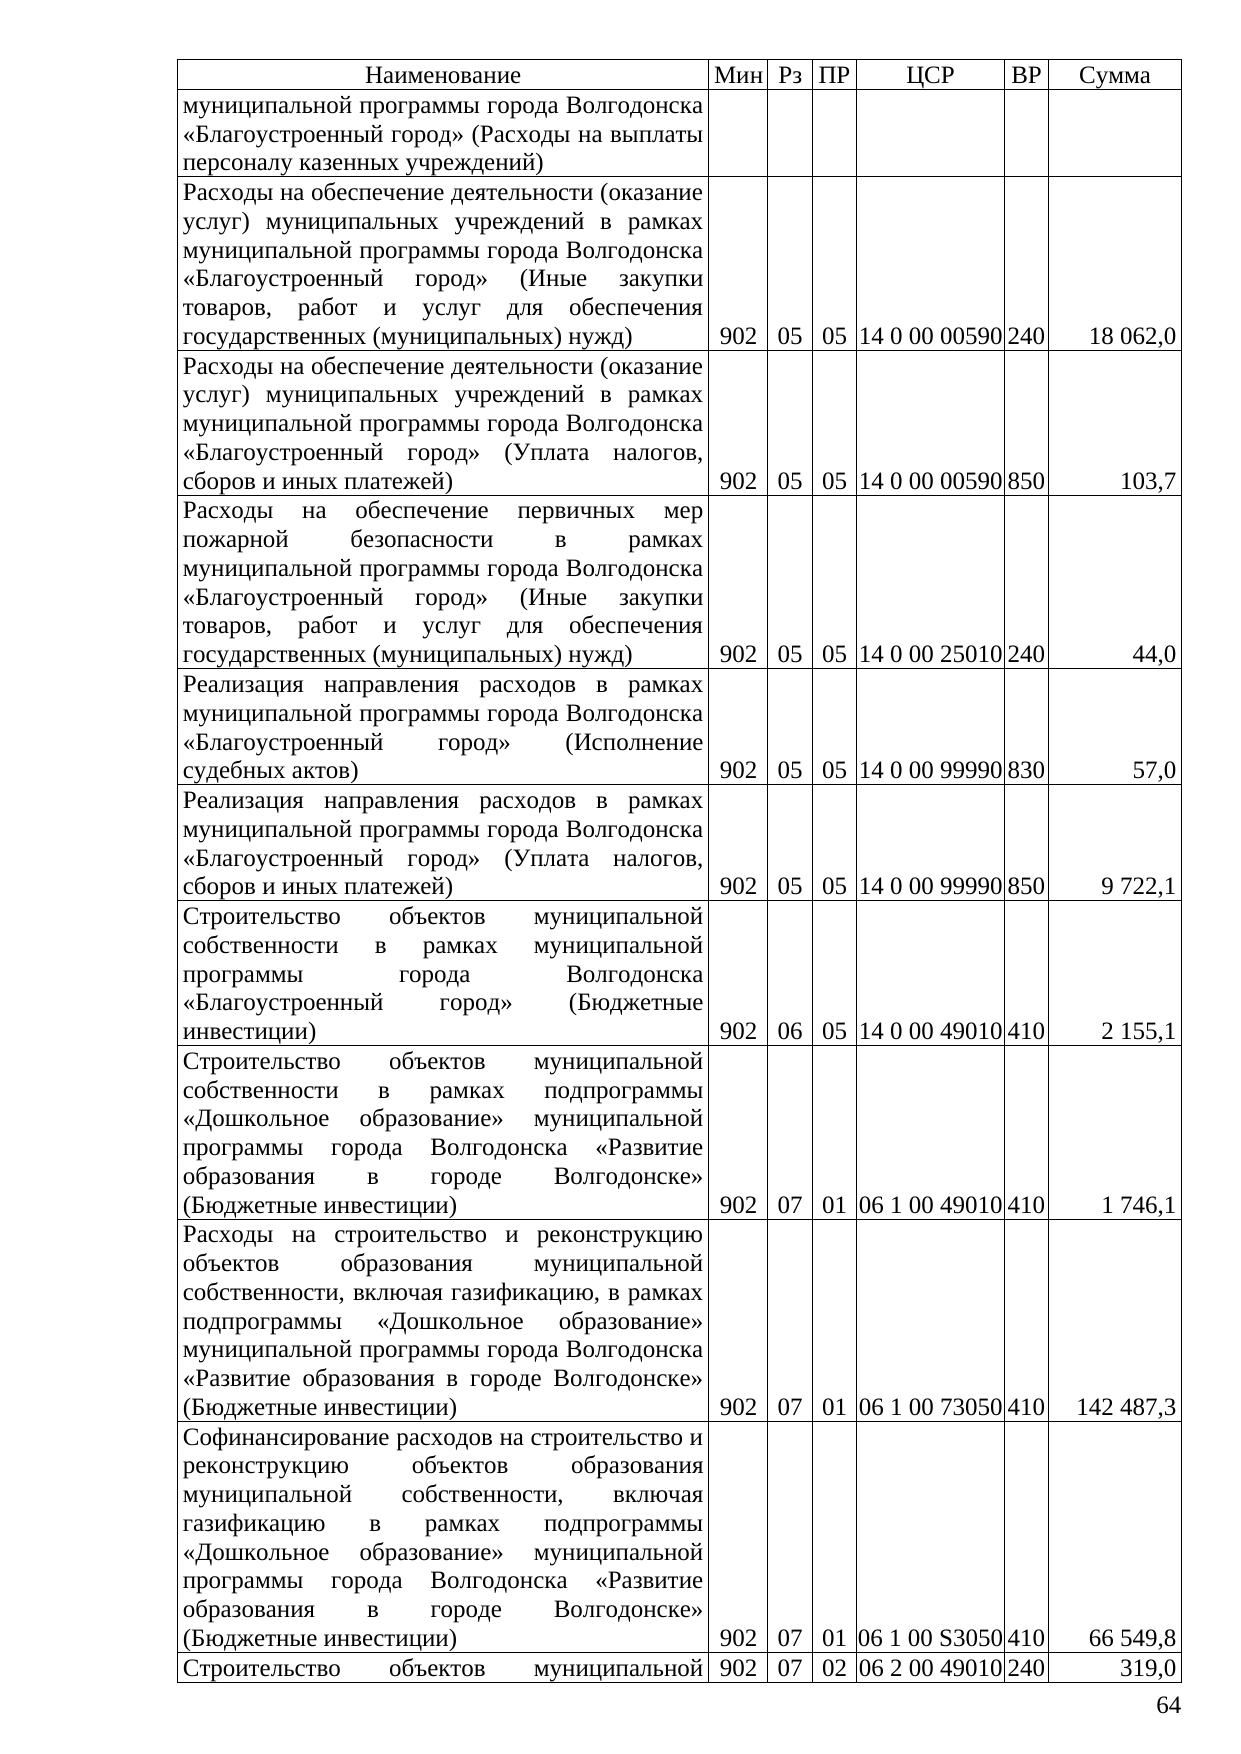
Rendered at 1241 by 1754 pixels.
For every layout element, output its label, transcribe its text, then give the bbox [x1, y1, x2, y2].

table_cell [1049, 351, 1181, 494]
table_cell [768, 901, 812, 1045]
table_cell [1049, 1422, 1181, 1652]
table_header ВР [1005, 60, 1048, 89]
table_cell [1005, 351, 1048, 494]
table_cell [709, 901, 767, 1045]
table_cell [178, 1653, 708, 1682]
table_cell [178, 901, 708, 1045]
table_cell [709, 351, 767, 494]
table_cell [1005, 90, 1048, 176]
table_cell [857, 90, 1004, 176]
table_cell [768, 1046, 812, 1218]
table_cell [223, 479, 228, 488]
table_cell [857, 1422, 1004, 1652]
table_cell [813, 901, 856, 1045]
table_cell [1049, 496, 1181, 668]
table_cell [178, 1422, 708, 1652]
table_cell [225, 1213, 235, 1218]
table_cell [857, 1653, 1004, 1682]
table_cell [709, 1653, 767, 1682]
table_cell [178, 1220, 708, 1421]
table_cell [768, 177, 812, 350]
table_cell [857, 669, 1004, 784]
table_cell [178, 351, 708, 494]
table_header ПР [813, 60, 856, 89]
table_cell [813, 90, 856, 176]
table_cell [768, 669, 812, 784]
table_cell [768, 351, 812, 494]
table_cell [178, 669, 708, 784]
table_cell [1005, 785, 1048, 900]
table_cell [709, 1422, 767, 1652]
table_header Мин [709, 60, 767, 89]
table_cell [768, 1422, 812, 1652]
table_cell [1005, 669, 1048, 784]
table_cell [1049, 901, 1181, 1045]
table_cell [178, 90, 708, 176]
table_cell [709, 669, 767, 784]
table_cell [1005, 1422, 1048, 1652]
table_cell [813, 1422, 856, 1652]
table_header Рз [768, 60, 812, 89]
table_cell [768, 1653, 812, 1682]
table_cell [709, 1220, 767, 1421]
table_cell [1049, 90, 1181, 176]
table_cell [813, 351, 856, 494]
table_header ЦСР [857, 60, 1004, 89]
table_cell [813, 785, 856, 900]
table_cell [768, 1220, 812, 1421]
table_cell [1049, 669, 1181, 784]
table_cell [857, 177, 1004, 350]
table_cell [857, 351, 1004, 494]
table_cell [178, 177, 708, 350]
table_header Сумма [1049, 60, 1181, 89]
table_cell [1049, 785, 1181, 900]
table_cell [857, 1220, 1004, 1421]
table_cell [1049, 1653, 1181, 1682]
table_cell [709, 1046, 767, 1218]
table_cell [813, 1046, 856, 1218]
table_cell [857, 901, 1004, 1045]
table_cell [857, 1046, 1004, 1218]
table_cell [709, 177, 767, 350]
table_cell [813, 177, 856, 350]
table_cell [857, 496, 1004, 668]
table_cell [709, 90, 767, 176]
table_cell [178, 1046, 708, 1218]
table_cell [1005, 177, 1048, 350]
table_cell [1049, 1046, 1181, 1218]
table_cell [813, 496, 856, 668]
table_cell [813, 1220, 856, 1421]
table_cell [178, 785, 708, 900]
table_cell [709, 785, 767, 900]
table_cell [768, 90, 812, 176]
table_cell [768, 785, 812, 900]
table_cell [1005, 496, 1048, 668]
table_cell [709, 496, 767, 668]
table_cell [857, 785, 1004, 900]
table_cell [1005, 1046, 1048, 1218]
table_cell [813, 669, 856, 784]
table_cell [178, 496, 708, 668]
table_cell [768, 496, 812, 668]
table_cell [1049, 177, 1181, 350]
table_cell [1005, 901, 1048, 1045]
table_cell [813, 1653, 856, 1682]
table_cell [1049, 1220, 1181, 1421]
table_header Наименование [178, 60, 708, 89]
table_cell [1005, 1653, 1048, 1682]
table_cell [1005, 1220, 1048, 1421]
